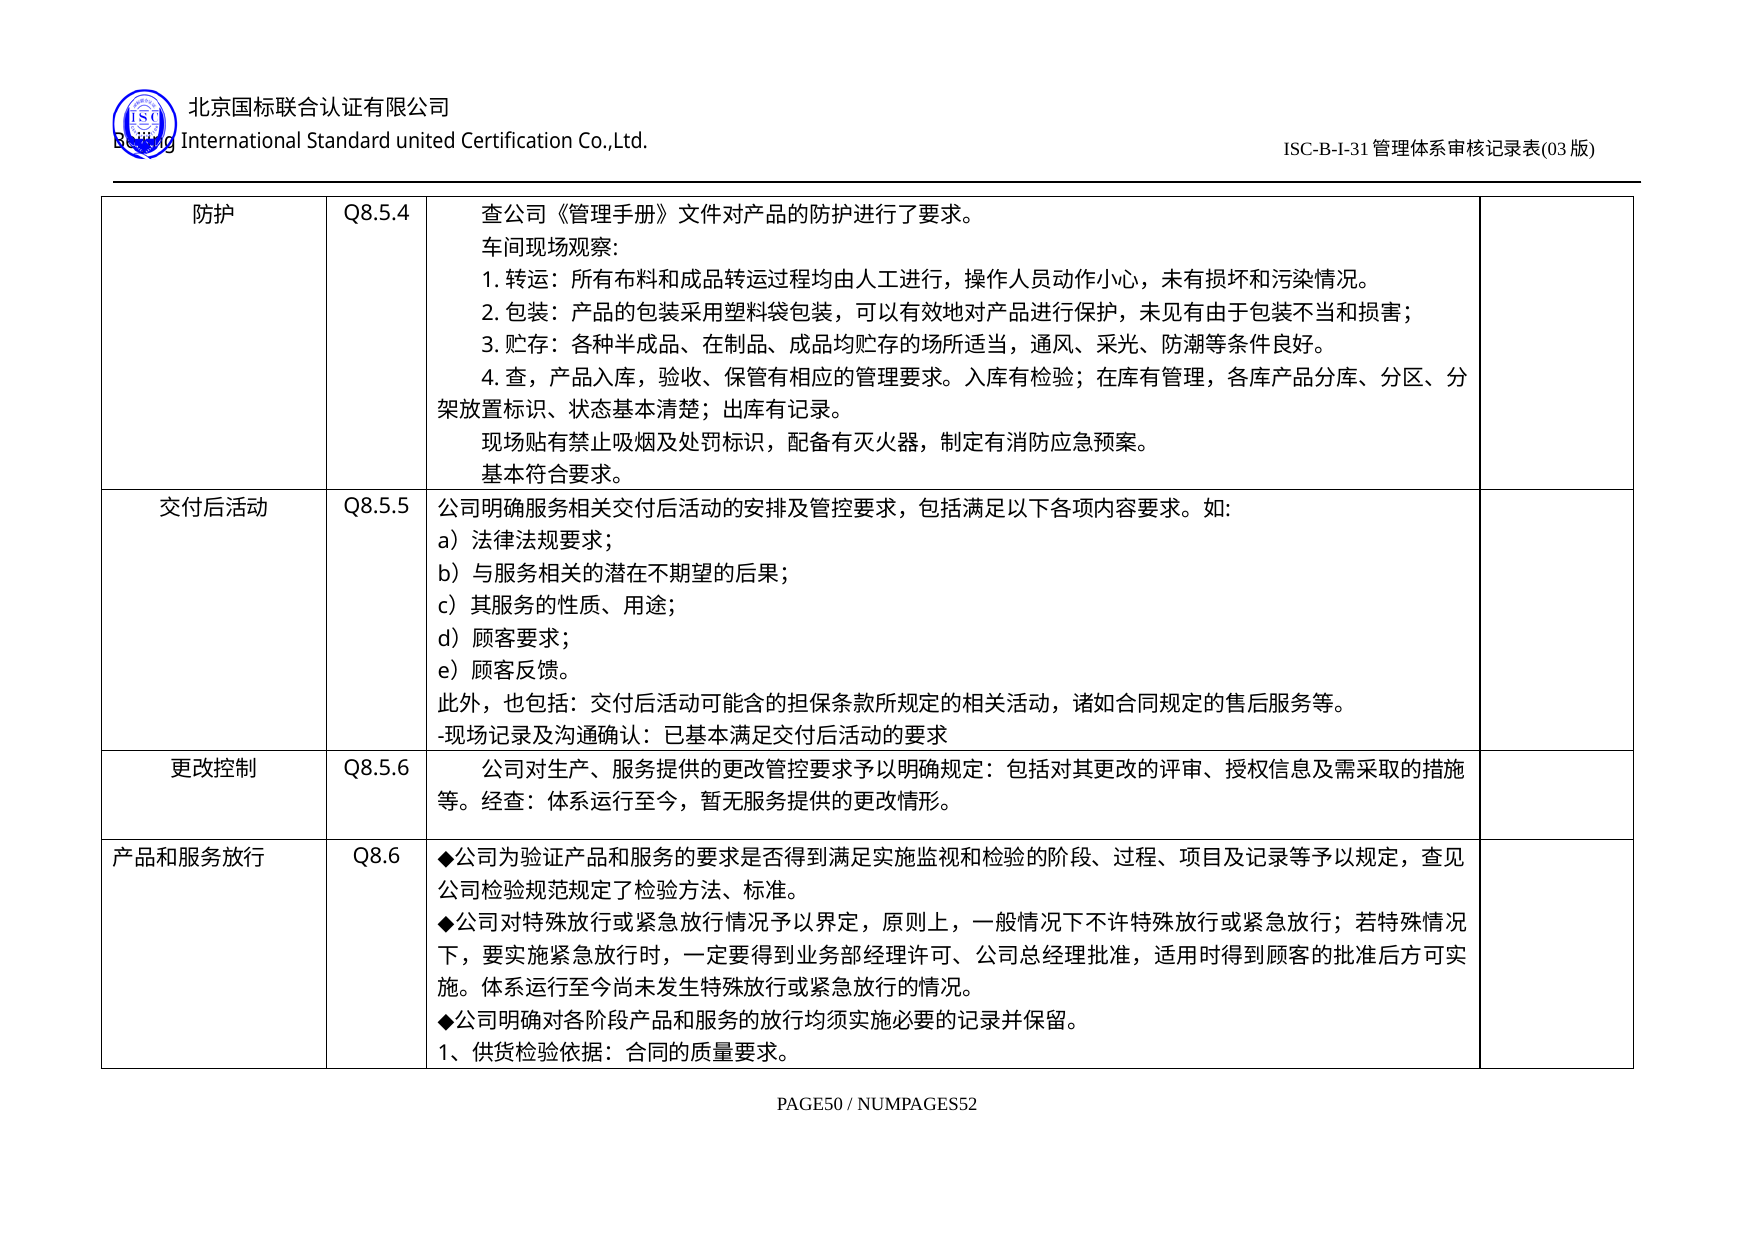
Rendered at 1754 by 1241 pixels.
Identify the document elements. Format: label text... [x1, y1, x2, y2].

table_cell [1481, 197, 1633, 489]
table_cell [1481, 490, 1633, 750]
table_cell 交付后活动 [102, 490, 326, 750]
table_cell 更改控制 [102, 751, 326, 839]
table_cell Q8.5.6 [327, 751, 426, 839]
table_cell 公司对生产、服务提供的更改管控要求予以明确规定：包括对其更改的评审、授权信息及需采取的措施等。经查：体系运行至今，暂无服务提供的更改情形。 [427, 751, 1479, 839]
picture [112, 89, 180, 158]
table_cell Q8.5.5 [327, 490, 426, 750]
table_cell 防护 [102, 197, 326, 489]
table_cell 查公司《管理手册》文件对产品的防护进行了要求。 车间现场观察: 1. 转运：所有布料和成品转运过程均由人工进行，操作人员动作小心，未有损坏和污染情况。 2. 包装：产品的包装采用塑料袋包装，可以有效地对产品进行保护，未见有由于包装不当和损害； 3. 贮存：各种半成品、在制品、成品均贮存的场所适当，通风、采光、防潮等条件良好。 4. 查，产品入库，验收、保管有相应的管理要求。入库有检验；在库有管理，各库产品分库、分区、分架放置标识、状态基本清楚；出库有记录。 现场贴有禁止吸烟及处罚标识，配备有灭火器，制定有消防应急预案。 基本符合要求。 [427, 197, 1479, 489]
table_cell [1481, 751, 1633, 839]
table_cell [1481, 840, 1633, 1067]
table_cell Q8.6 [327, 840, 426, 1067]
table_cell 产品和服务放行 [102, 840, 326, 1067]
table_cell 公司明确服务相关交付后活动的安排及管控要求，包括满足以下各项内容要求。如: a）法律法规要求； b）与服务相关的潜在不期望的后果； c）其服务的性质、用途； d）顾客要求； e）顾客反馈。 此外，也包括：交付后活动可能含的担保条款所规定的相关活动，诸如合同规定的售后服务等。 -现场记录及沟通确认：已基本满足交付后活动的要求 [427, 490, 1479, 750]
table_cell Q8.5.4 [327, 197, 426, 489]
